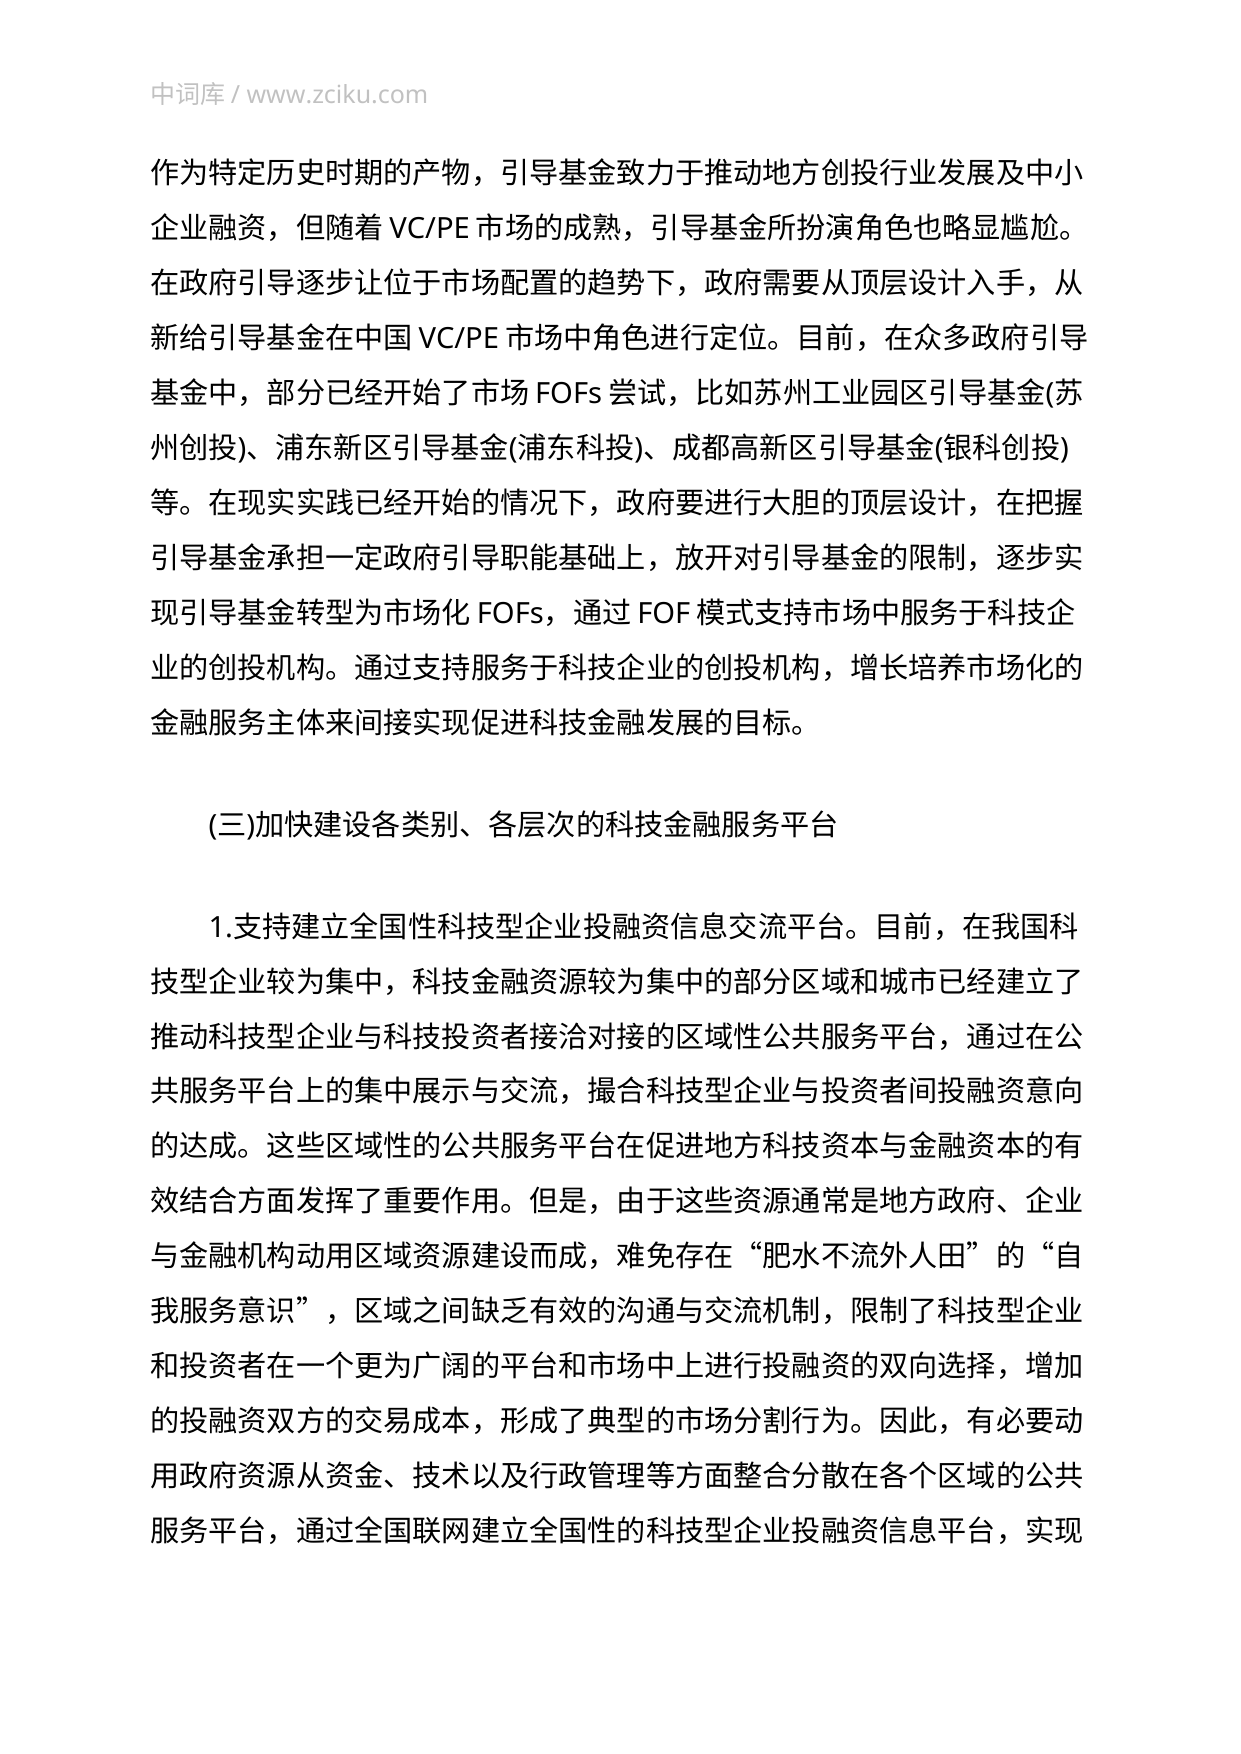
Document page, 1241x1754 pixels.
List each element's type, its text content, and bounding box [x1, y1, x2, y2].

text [150, 150, 1090, 742]
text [150, 903, 1090, 1549]
text (三)加快建设各类别、各层次的科技金融服务平台 [150, 801, 1090, 844]
